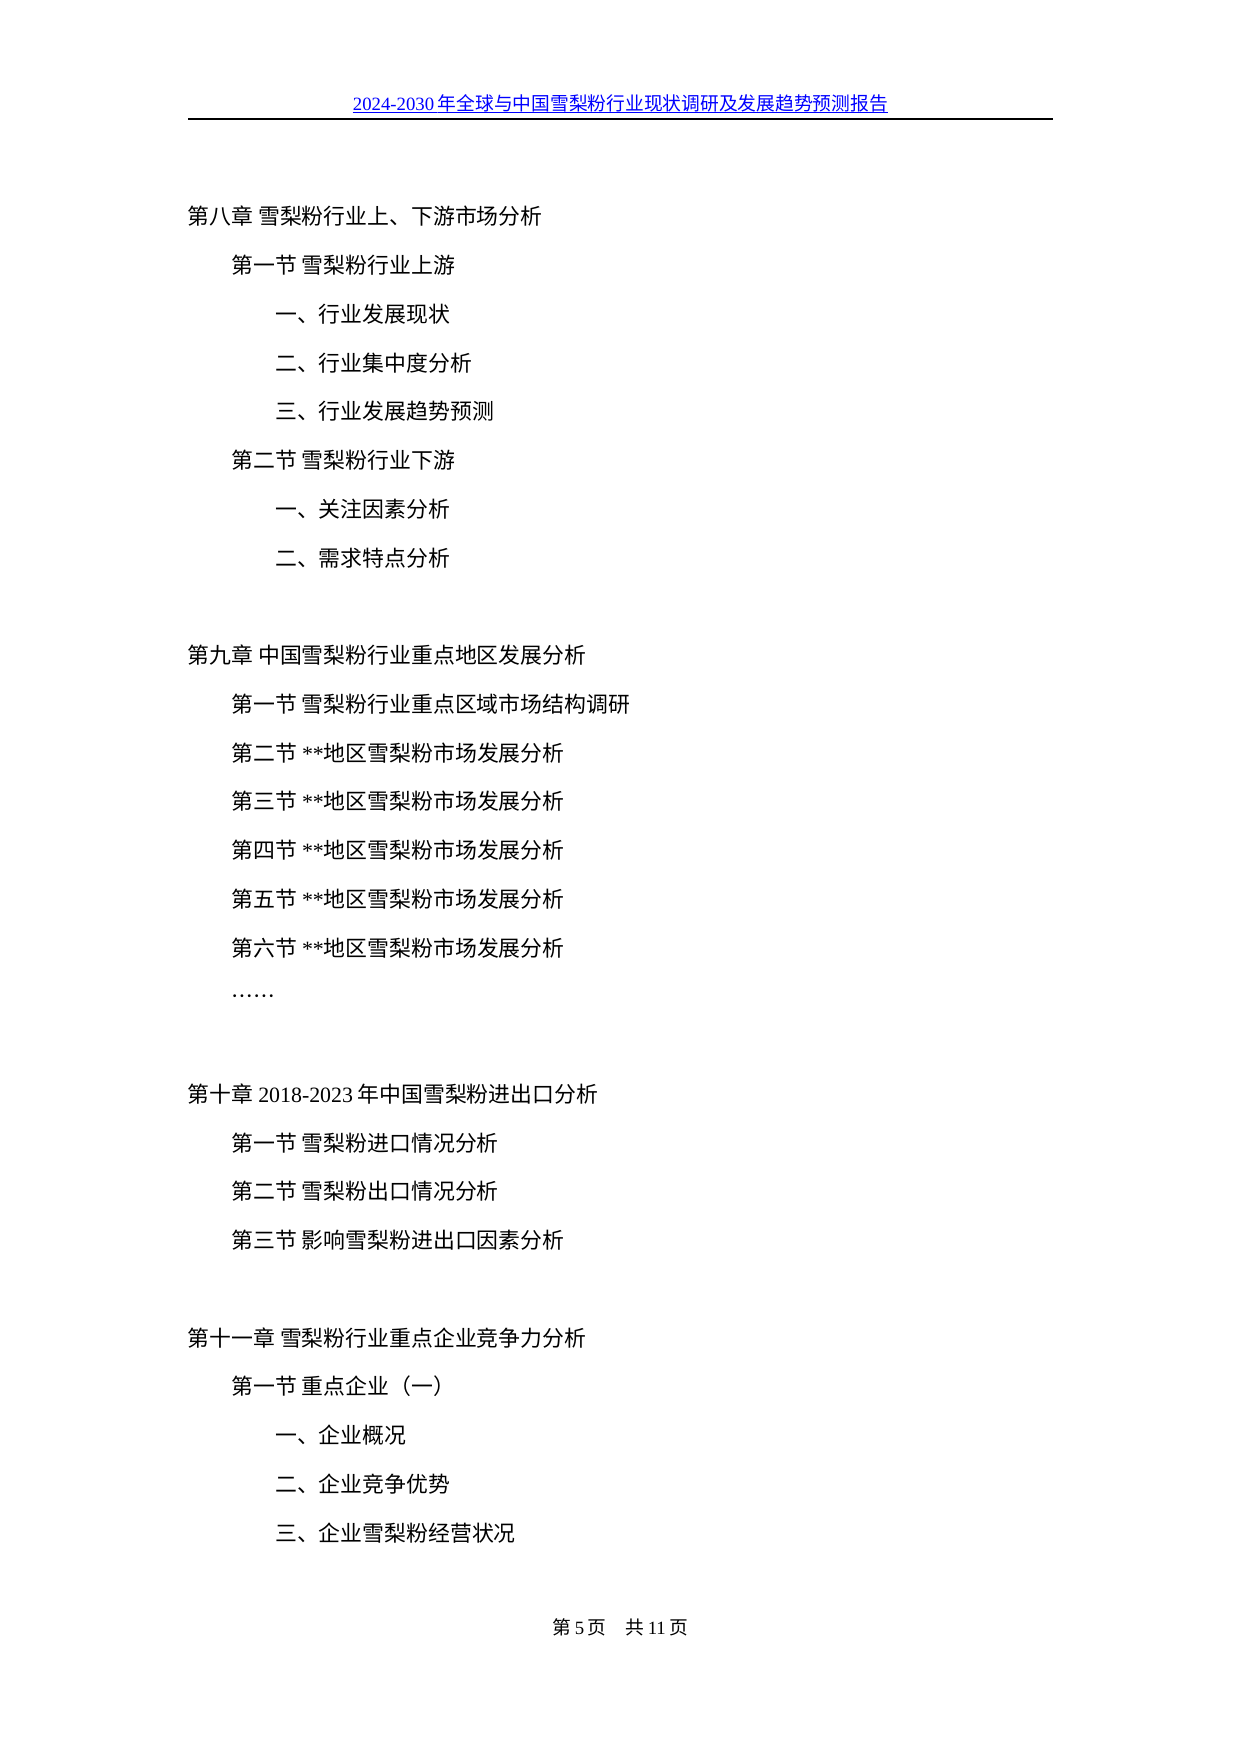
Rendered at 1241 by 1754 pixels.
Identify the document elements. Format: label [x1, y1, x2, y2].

text [187, 150, 1053, 1548]
